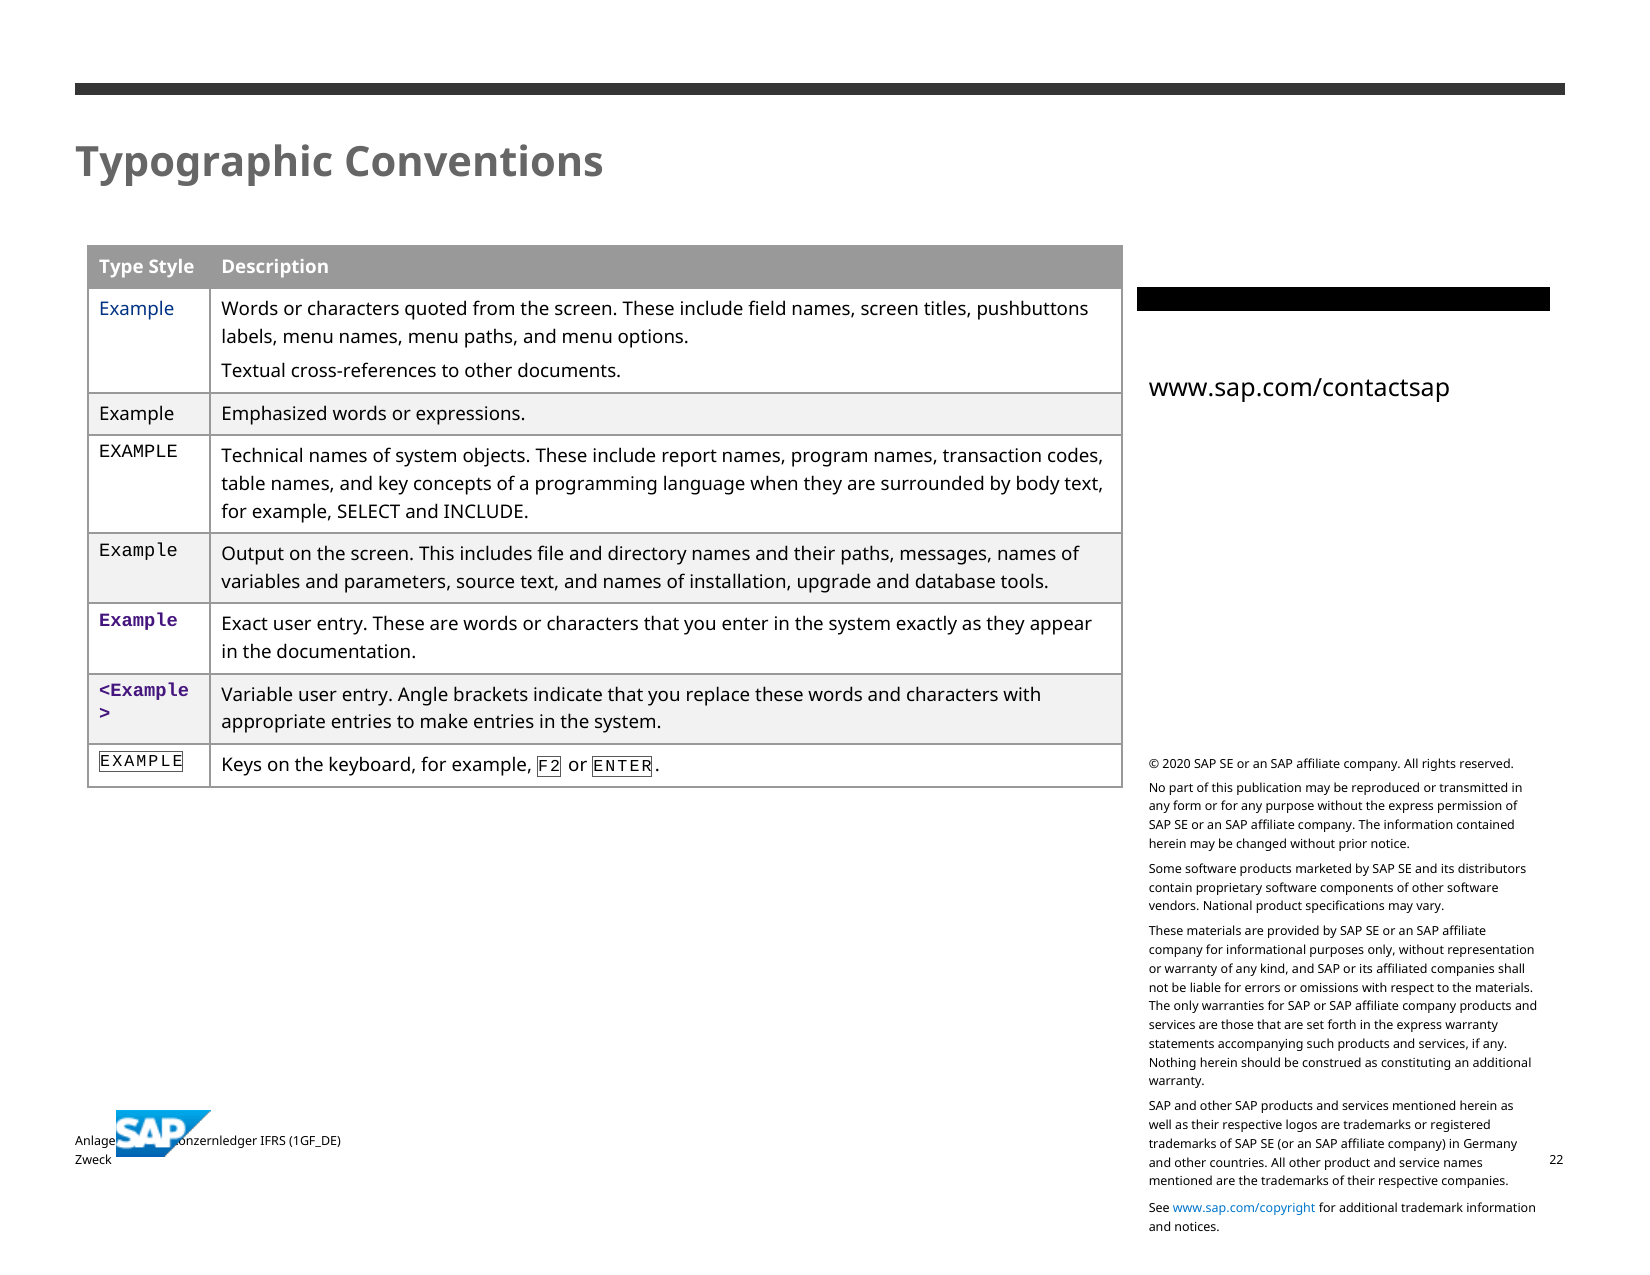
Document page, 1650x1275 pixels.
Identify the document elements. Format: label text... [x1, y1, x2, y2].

table_cell www.sap.com/contactsap [1137, 311, 1550, 429]
table_header Type Style [89, 247, 209, 287]
table_cell Words or characters quoted from the screen. These include field names, screen titles, pushbuttons labels, menu names, menu paths, and menu options. Textual cross-references to other documents. [211, 289, 1121, 392]
table_header Description [211, 247, 1121, 287]
table_cell EXAMPLE [89, 436, 209, 532]
table_cell <Example> [89, 675, 209, 743]
table_cell EXAMPLE [89, 745, 209, 786]
table_cell Emphasized words or expressions. [211, 394, 1121, 434]
table_cell Variable user entry. Angle brackets indicate that you replace these words and characters with appropriate entries to make entries in the system. [211, 675, 1121, 743]
table_cell © 2020 SAP SE or an SAP affiliate company. All rights reserved. No part of this publication may be reproduced or transmitted in any form or for any purpose without the express permission of SAP SE or an SAP affiliate company. The information contained herein may be changed without prior notice. Some software products marketed by SAP SE and its distributors contain proprietary software components of other software vendors. National product specifications may vary. These materials are provided by SAP SE or an SAP affiliate company for informational purposes only, without representation or warranty of any kind, and SAP or its affiliated companies shall not be liable for errors or omissions with respect to the materials. The only warranties for SAP or SAP affiliate company products and services are those that are set forth in the express warranty statements accompanying such products and services, if any. Nothing herein should be construed as constituting an additional warranty. SAP and other SAP products and services mentioned herein as well as their respective logos are trademarks or registered trademarks of SAP SE (or an SAP affiliate company) in Germany and other countries. All other product and service names mentioned are the trademarks of their respective companies. See www.sap.com/copyright for additional trademark information and notices. [1137, 429, 1550, 1275]
table_cell Example [89, 394, 209, 434]
table_cell Example [89, 534, 209, 602]
table_cell Keys on the keyboard, for example, F2 or ENTER. [211, 745, 1121, 786]
picture [116, 1112, 211, 1157]
subtitle Typographic Conventions [75, 137, 1565, 187]
table_header [1137, 287, 1550, 311]
table_cell Output on the screen. This includes file and directory names and their paths, messages, names of variables and parameters, source text, and names of installation, upgrade and database tools. [211, 534, 1121, 602]
table_cell Technical names of system objects. These include report names, program names, transaction codes, table names, and key concepts of a programming language when they are surrounded by body text, for example, SELECT and INCLUDE. [211, 436, 1121, 532]
table_cell Exact user entry. These are words or characters that you enter in the system exactly as they appear in the documentation. [211, 604, 1121, 672]
table_cell Example [89, 604, 209, 672]
table_cell Example [89, 289, 209, 392]
